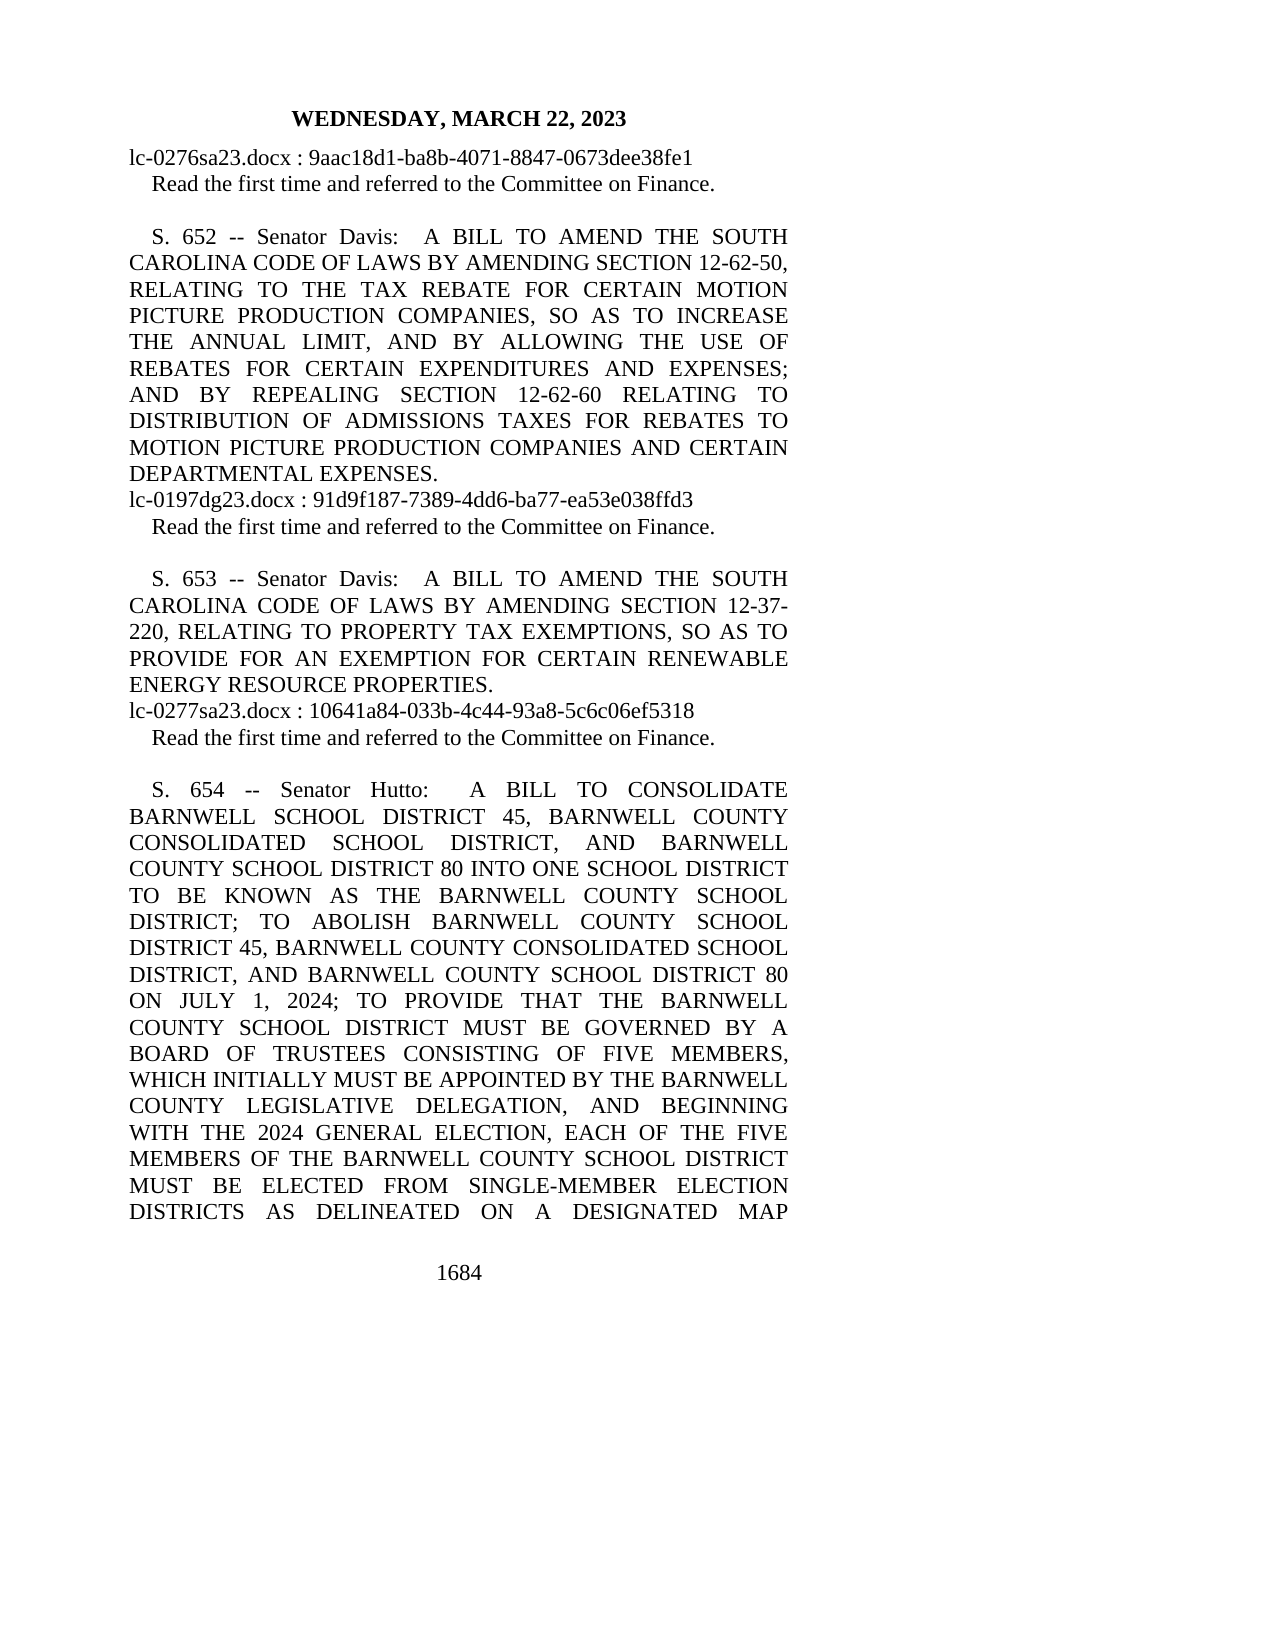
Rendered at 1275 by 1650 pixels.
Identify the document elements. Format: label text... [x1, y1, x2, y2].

text S. 653 -- Senator Davis: A BILL TO AMEND THE SOUTH CAROLINA CODE OF LAWS BY AMENDING SECTION 12-37-220, RELATING TO PROPERTY TAX EXEMPTIONS, SO AS TO PROVIDE FOR AN EXEMPTION FOR CERTAIN RENEWABLE ENERGY RESOURCE PROPERTIES. [129, 566, 789, 697]
text lc-0277sa23.docx : 10641a84-033b-4c44-93a8-5c6c06ef5318 [129, 697, 789, 724]
text Read the first time and referred to the Committee on Finance. [129, 724, 789, 750]
text S. 652 -- Senator Davis: A BILL TO AMEND THE SOUTH CAROLINA CODE OF LAWS BY AMENDING SECTION 12-62-50, RELATING TO THE TAX REBATE FOR CERTAIN MOTION PICTURE PRODUCTION COMPANIES, SO AS TO INCREASE THE ANNUAL LIMIT, AND BY ALLOWING THE USE OF REBATES FOR CERTAIN EXPENDITURES AND EXPENSES; AND BY REPEALING SECTION 12-62-60 RELATING TO DISTRIBUTION OF ADMISSIONS TAXES FOR REBATES TO MOTION PICTURE PRODUCTION COMPANIES AND CERTAIN DEPARTMENTAL EXPENSES. [129, 223, 789, 486]
text lc-0276sa23.docx : 9aac18d1-ba8b-4071-8847-0673dee38fe1 [129, 144, 789, 170]
text lc-0197dg23.docx : 91d9f187-7389-4dd6-ba77-ea53e038ffd3 [129, 486, 789, 513]
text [129, 776, 789, 1224]
text Read the first time and referred to the Committee on Finance. [129, 170, 789, 197]
text Read the first time and referred to the Committee on Finance. [129, 513, 789, 539]
